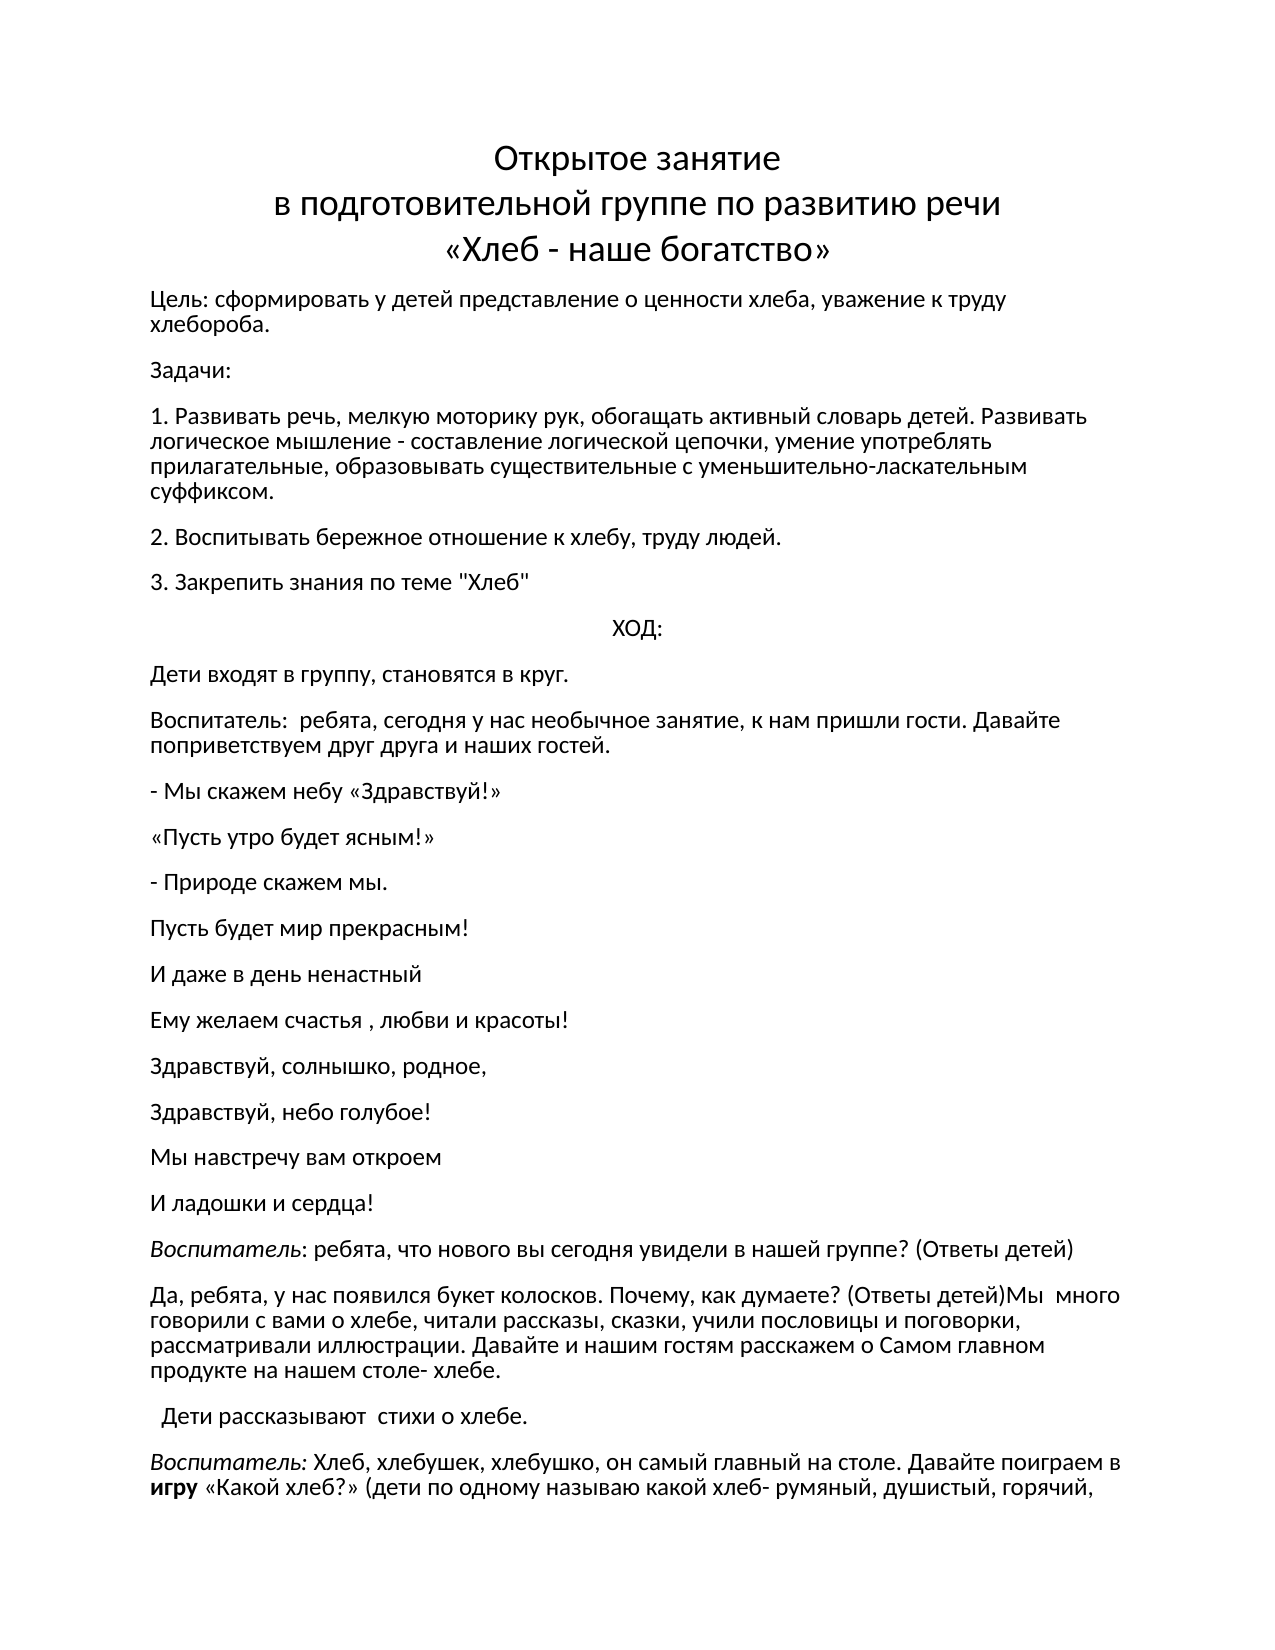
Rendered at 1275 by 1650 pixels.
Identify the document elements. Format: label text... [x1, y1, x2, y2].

text 3. Закрепить знания по теме "Хлеб" [150, 571, 1125, 596]
text Воспитатель: ребята, сегодня у нас необычное занятие, к нам пришли гости. Давайте поприветствуем друг друга и наших гостей. [150, 708, 1125, 758]
text 2. Воспитывать бережное отношение к хлебу, труду людей. [150, 525, 1125, 550]
text Дети входят в группу, становятся в круг. [150, 662, 1125, 687]
text Мы навстречу вам откроем [150, 1146, 1125, 1171]
text Пусть будет мир прекрасным! [150, 917, 1125, 942]
text И ладошки и сердца! [150, 1192, 1125, 1217]
text Открытое занятие [150, 150, 1125, 175]
text Здравствуй, небо голубое! [150, 1100, 1125, 1125]
text Цель: сформировать у детей представление о ценности хлеба, уважение к труду хлебороба. [150, 287, 1125, 337]
text в подготовительной группе по развитию речи [150, 196, 1125, 221]
text Здравствуй, солнышко, родное, [150, 1054, 1125, 1079]
text Да, ребята, у нас появился букет колосков. Почему, как думаете? (Ответы детей)Мы много говорили с вами о хлебе, читали рассказы, сказки, учили пословицы и поговорки, рассматривали иллюстрации. Давайте и нашим гостям расскажем о Самом главном продукте на нашем столе- хлебе. [150, 1283, 1125, 1383]
text ХОД: [150, 617, 1125, 642]
text 1. Развивать речь, мелкую моторику рук, обогащать активный словарь детей. Развивать логическое мышление - составление логической цепочки, умение употреблять прилагательные, образовывать существительные с уменьшительно-ласкательным суффиксом. [150, 404, 1125, 504]
text - Природе скажем мы. [150, 871, 1125, 896]
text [150, 1450, 1125, 1500]
text Воспитатель: ребята, что нового вы сегодня увидели в нашей группе? (Ответы детей) [150, 1237, 1125, 1262]
text Ему желаем счастья , любви и красоты! [150, 1008, 1125, 1033]
text И даже в день ненастный [150, 962, 1125, 987]
text «Хлеб - наше богатство» [150, 242, 1125, 267]
text - Мы скажем небу «Здравствуй!» [150, 779, 1125, 804]
text Задачи: [150, 358, 1125, 383]
text Дети рассказывают стихи о хлебе. [150, 1404, 1125, 1429]
text «Пусть утро будет ясным!» [150, 825, 1125, 850]
